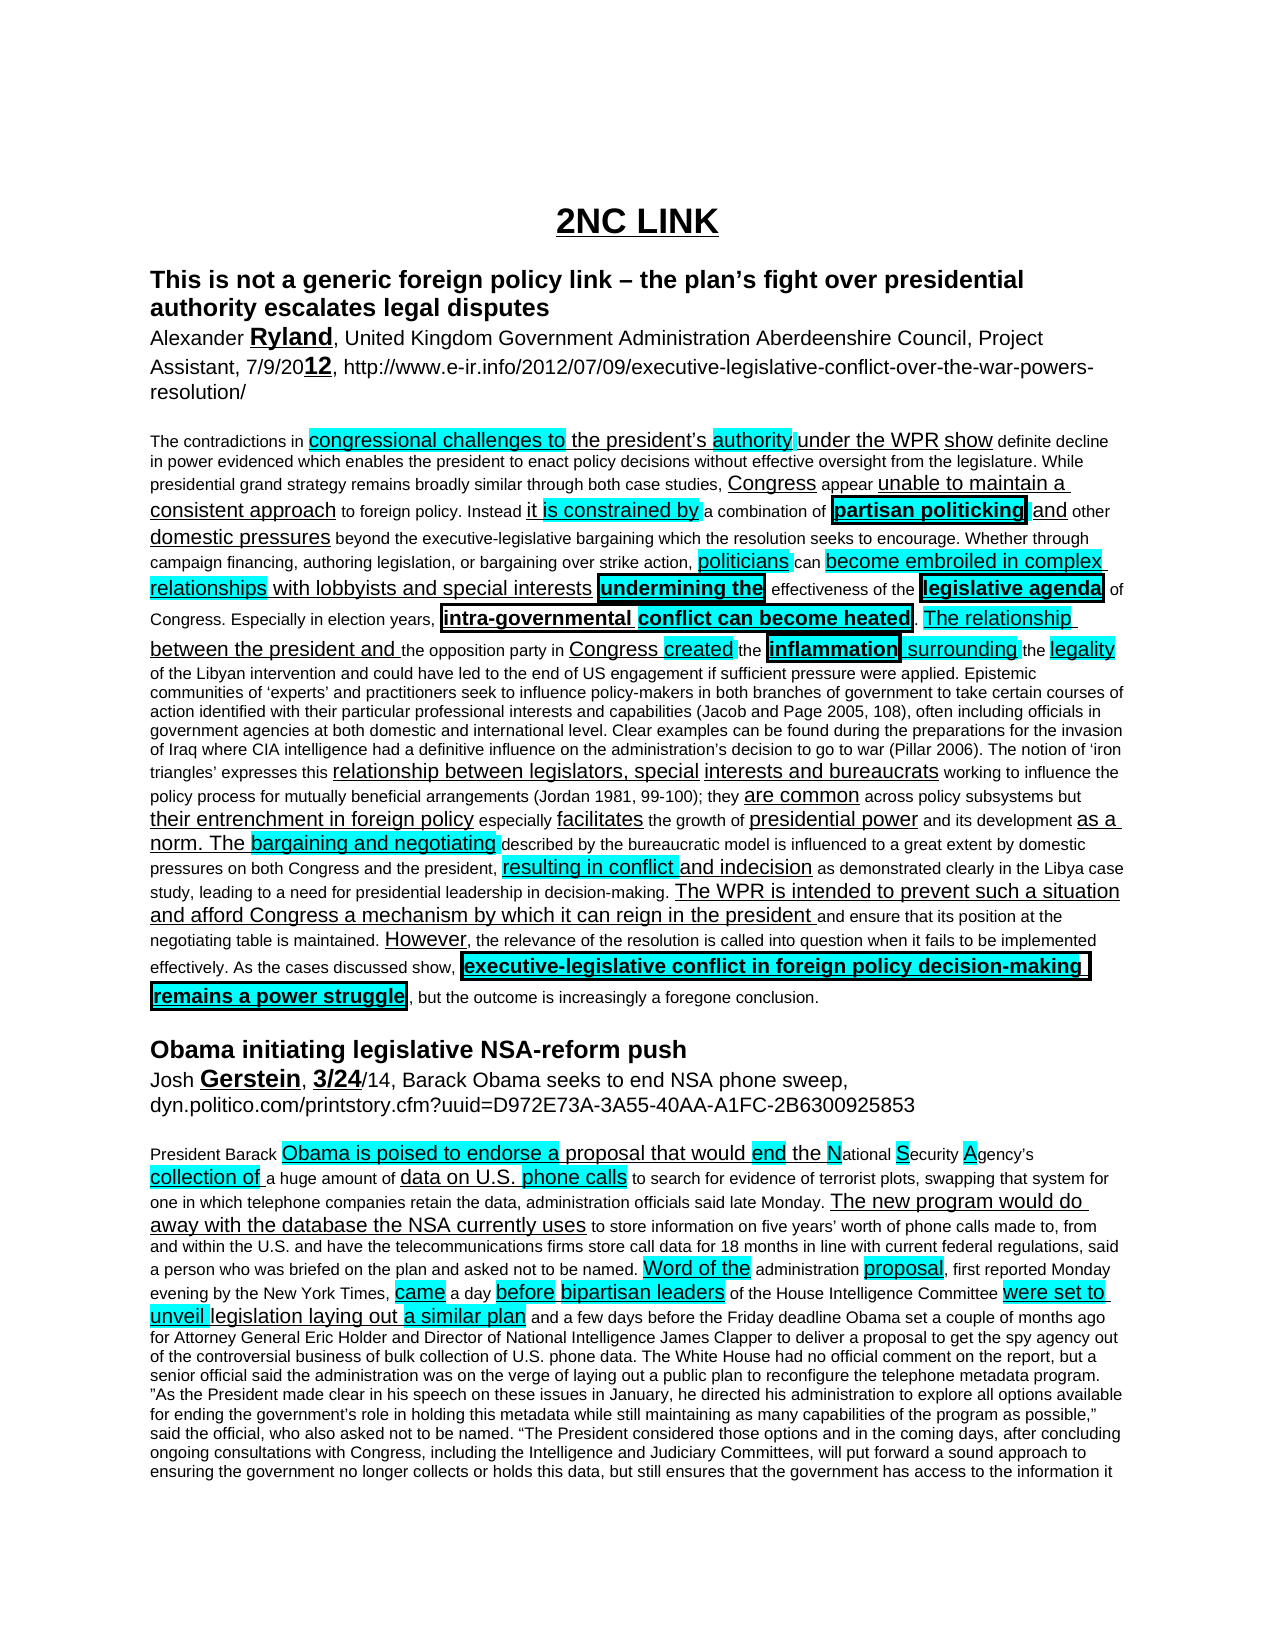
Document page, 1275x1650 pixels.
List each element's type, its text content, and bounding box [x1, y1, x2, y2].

text This is not a generic foreign policy link – the plan’s fight over presidential authority escalates legal disputes [150, 265, 1125, 322]
text Alexander Ryland, United Kingdom Government Administration Aberdeenshire Council, Project Assistant, 7/9/2012, http://www.e-ir.info/2012/07/09/executive-legislative-conflict-over-the-war-powers-resolution/ [150, 322, 1125, 404]
text Josh Gerstein, 3/24/14, Barack Obama seeks to end NSA phone sweep, dyn.politico.com/printstory.cfm?uuid=D972E73A-3A55-40AA-A1FC-2B6300925853 [150, 1064, 1125, 1117]
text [150, 1141, 1125, 1481]
text The contradictions in congressional challenges to the president’s authority under the WPR show definite decline in power evidenced which enables the president to enact policy decisions without effective oversight from the legislature. While presidential grand strategy remains broadly similar through both case studies, Congress appear unable to maintain a consistent approach to foreign policy. Instead it is constrained by a combination of partisan politicking and other domestic pressures beyond the executive-legislative bargaining which the resolution seeks to encourage. Whether through campaign financing, authoring legislation, or bargaining over strike action, politicians can become embroiled in complex relationships with lobbyists and special interests undermining the effectiveness of the legislative agenda of Congress. Especially in election years, intra-governmental conflict can become heated. The relationship between the president and the opposition party in Congress created the inflammation surrounding the legality of the Libyan intervention and could have led to the end of US engagement if sufficient pressure were applied. Epistemic communities of ‘experts’ and practitioners seek to influence policy-makers in both branches of government to take certain courses of action identified with their particular professional interests and capabilities (Jacob and Page 2005, 108), often including officials in government agencies at both domestic and international level. Clear examples can be found during the preparations for the invasion of Iraq where CIA intelligence had a definitive influence on the administration’s decision to go to war (Pillar 2006). The notion of ‘iron triangles’ expresses this relationship between legislators, special interests and bureaucrats working to influence the policy process for mutually beneficial arrangements (Jordan 1981, 99-100); they are common across policy subsystems but their entrenchment in foreign policy especially facilitates the growth of presidential power and its development as a norm. The bargaining and negotiating described by the bureaucratic model is influenced to a great extent by domestic pressures on both Congress and the president, resulting in conflict and indecision as demonstrated clearly in the Libya case study, leading to a need for presidential leadership in decision-making. The WPR is intended to prevent such a situation and afford Congress a mechanism by which it can reign in the president and ensure that its position at the negotiating table is maintained. However, the relevance of the resolution is called into question when it fails to be implemented effectively. As the cases discussed show, executive-legislative conflict in foreign policy decision-making remains a power struggle, but the outcome is increasingly a foregone conclusion. [150, 428, 1125, 1011]
text Obama initiating legislative NSA-reform push [150, 1035, 1125, 1064]
subtitle 2nc link [150, 200, 1125, 241]
